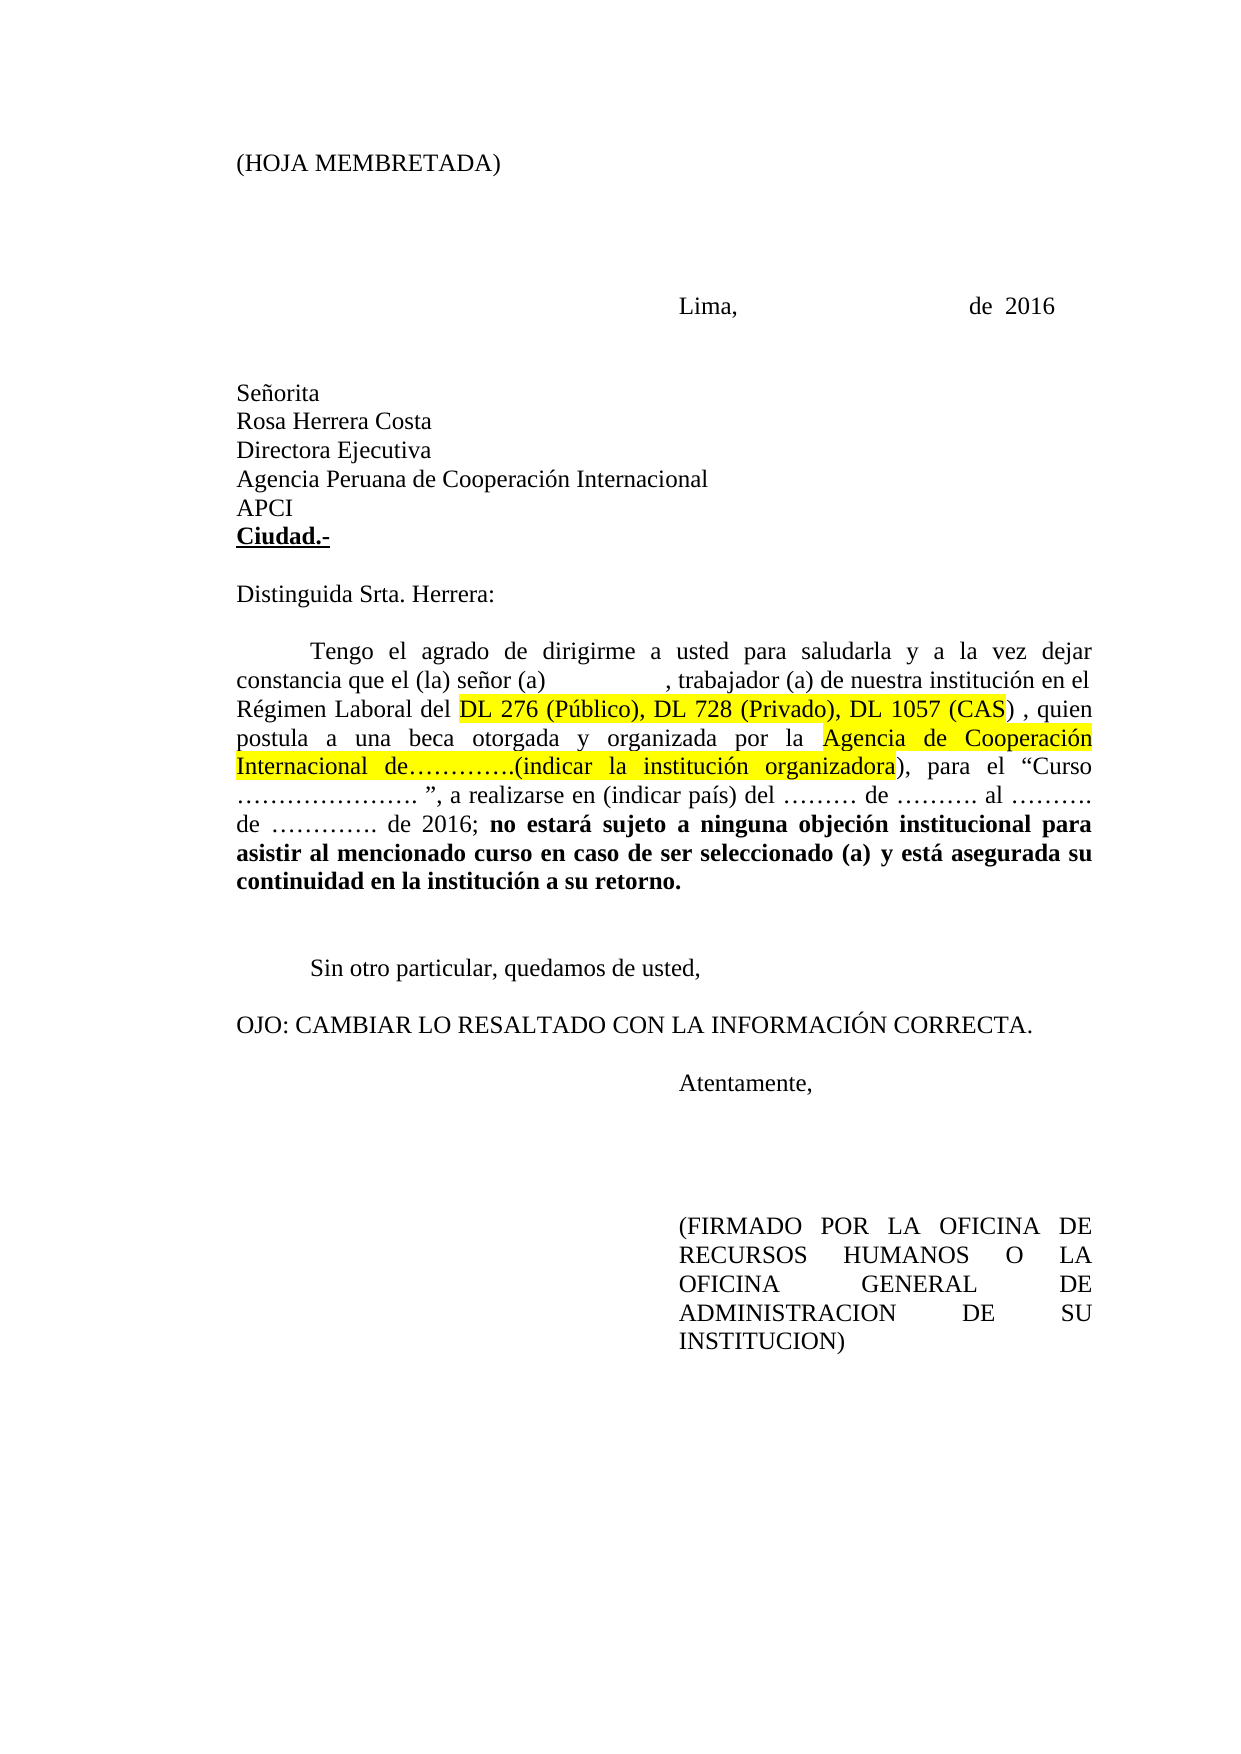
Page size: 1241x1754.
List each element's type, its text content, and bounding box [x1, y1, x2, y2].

text Atentamente, [236, 1068, 1092, 1096]
text Distinguida Srta. Herrera: [236, 579, 1092, 608]
text Directora Ejecutiva [236, 435, 1092, 464]
text Señorita [236, 378, 1092, 406]
text Ciudad.- [236, 521, 1092, 550]
text Lima, de 2016 [679, 291, 1092, 320]
text APCI [236, 493, 1092, 521]
text Sin otro particular, quedamos de usted, [236, 953, 1092, 981]
text Tengo el agrado de dirigirme a usted para saludarla y a la vez dejar constancia que el (la) señor (a) , trabajador (a) de nuestra institución en el Régimen Laboral del DL 276 (Público), DL 728 (Privado), DL 1057 (CAS) , quien postula a una beca otorgada y organizada por la Agencia de Cooperación Internacional de………….(indicar la institución organizadora), para el “Curso …………………. ”, a realizarse en (indicar país) del ……… de ………. al ………. de …………. de 2016; no estará sujeto a ninguna objeción institucional para asistir al mencionado curso en caso de ser seleccionado (a) y está asegurada su continuidad en la institución a su retorno. [236, 636, 1092, 751]
text Rosa Herrera Costa [236, 406, 1092, 435]
text Tengo el agrado de dirigirme a usted para saludarla y a la vez dejar constancia que el (la) señor (a) , trabajador (a) de nuestra institución en el Régimen Laboral del DL 276 (Público), DL 728 (Privado), DL 1057 (CAS) , quien postula a una beca otorgada y organizada por la Agencia de Cooperación Internacional de………….(indicar la institución organizadora), para el “Curso …………………. ”, a realizarse en (indicar país) del ……… de ………. al ………. de …………. de 2016; no estará sujeto a ninguna objeción institucional para asistir al mencionado curso en caso de ser seleccionado (a) y está asegurada su continuidad en la institución a su retorno. [236, 751, 1092, 895]
text Agencia Peruana de Cooperación Internacional [236, 464, 1092, 493]
text OJO: CAMBIAR LO RESALTADO CON LA INFORMACIÓN CORRECTA. [236, 1010, 1092, 1039]
text (HOJA MEMBRETADA) [236, 148, 1092, 176]
text (FIRMADO POR LA OFICINA DE RECURSOS HUMANOS O LA OFICINA GENERAL DE ADMINISTRACION DE SU INSTITUCION) [678, 1211, 1092, 1355]
